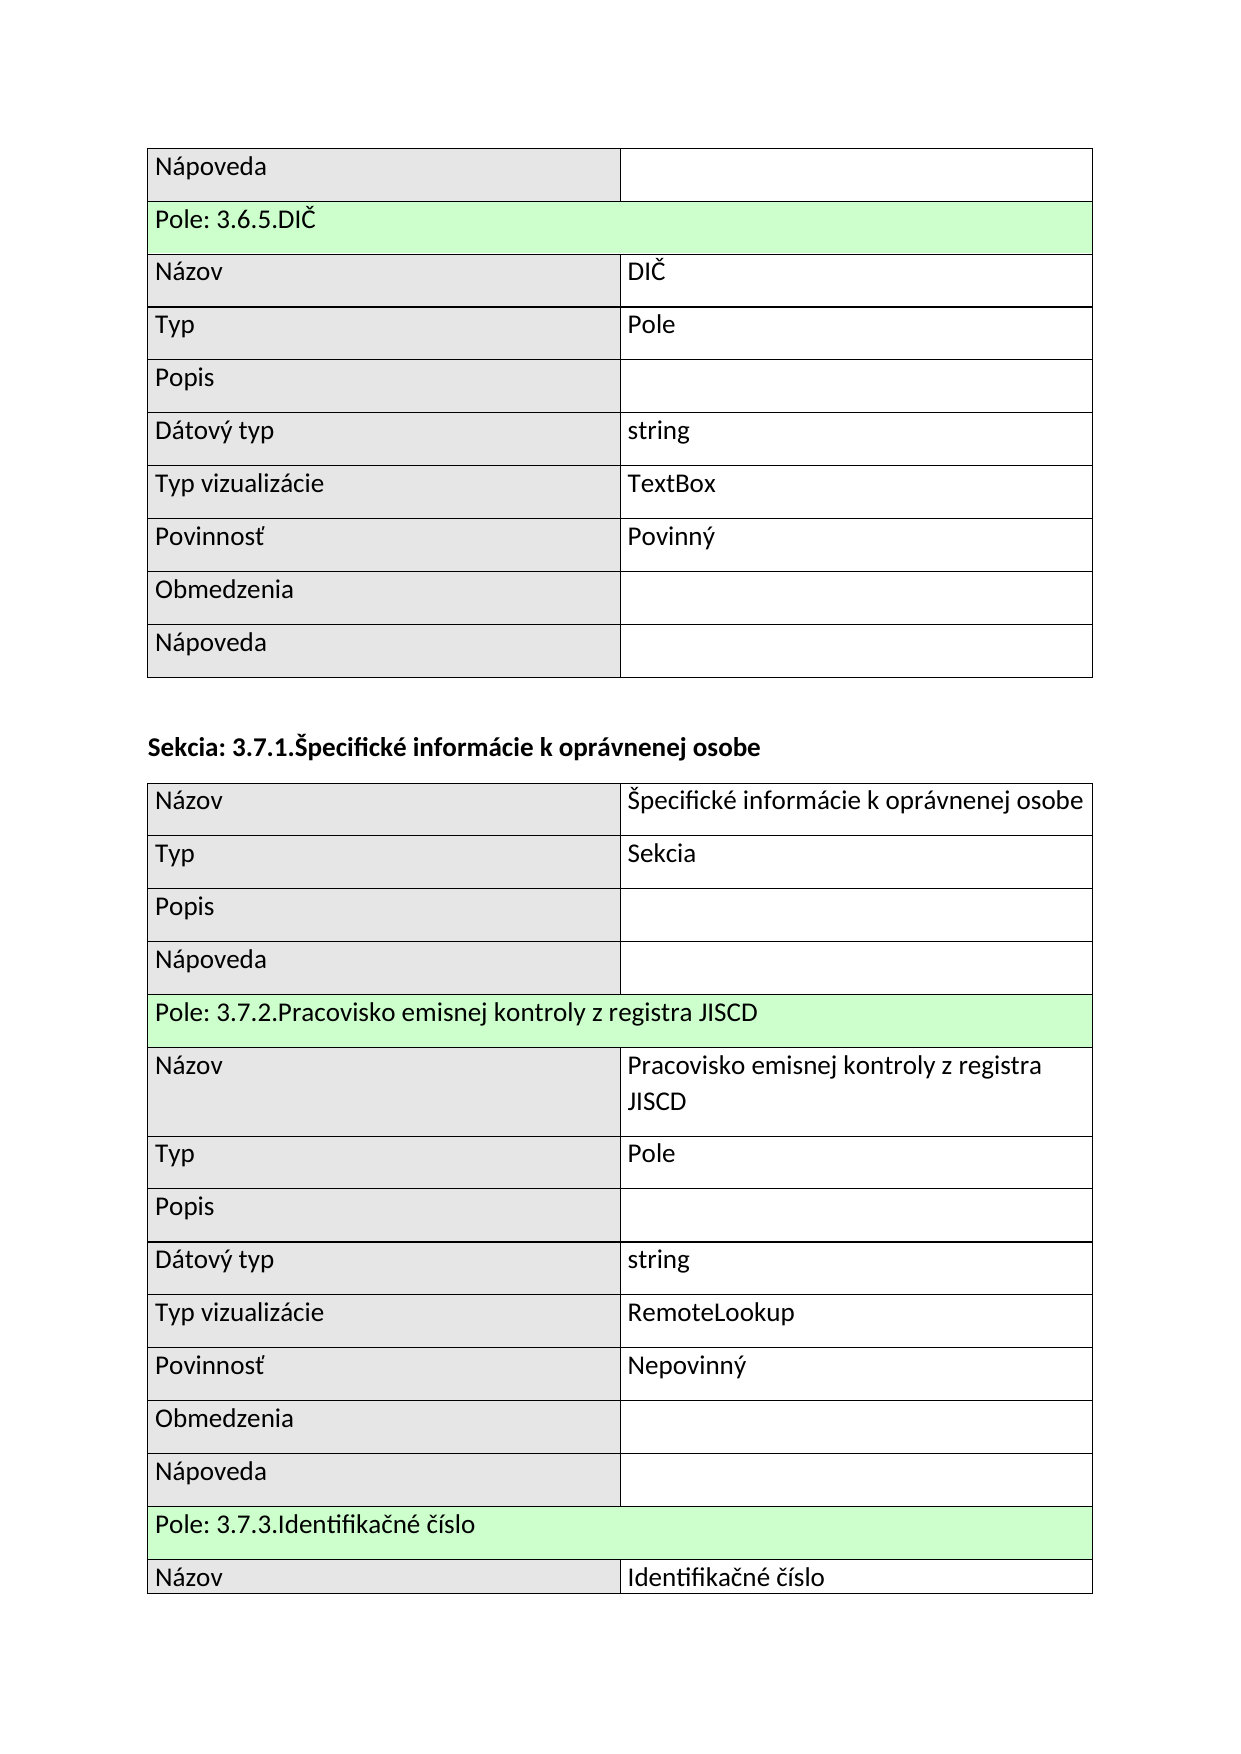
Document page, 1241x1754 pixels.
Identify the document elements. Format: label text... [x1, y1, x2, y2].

table_cell Sekcia [621, 836, 1092, 888]
table_cell Obmedzenia [148, 572, 620, 624]
table_cell Popis [148, 1189, 620, 1241]
table_cell Nápoveda [148, 625, 620, 677]
table_cell Pole: 3.7.3.Identifikačné číslo [148, 1507, 1092, 1559]
table_header Špecifické informácie k oprávnenej osobe [621, 784, 1092, 835]
table_cell Typ vizualizácie [148, 466, 620, 518]
table_cell Typ [148, 836, 620, 888]
table_cell Názov [148, 1048, 620, 1136]
table_cell [621, 625, 1092, 677]
table_cell [621, 1189, 1092, 1241]
table_cell Pole [621, 1137, 1092, 1188]
table_cell Identifikačné číslo [621, 1560, 1092, 1593]
table_cell Pracovisko emisnej kontroly z registra JISCD [621, 1048, 1092, 1136]
table_header Názov [148, 784, 620, 835]
table_cell [621, 1401, 1092, 1453]
table_cell Nápoveda [148, 942, 620, 994]
text Sekcia: 3.7.1.Špecifické informácie k oprávnenej osobe [148, 730, 1093, 763]
table_cell Pole [621, 308, 1092, 359]
table_cell Pole: 3.6.5.DIČ [148, 202, 1092, 253]
table_cell Dátový typ [148, 1243, 620, 1294]
table_cell Povinnosť [148, 519, 620, 571]
table_cell Obmedzenia [148, 1401, 620, 1453]
table_cell string [621, 1243, 1092, 1294]
table_cell Pole: 3.7.2.Pracovisko emisnej kontroly z registra JISCD [148, 995, 1092, 1047]
table_cell Nápoveda [148, 1454, 620, 1506]
table_cell RemoteLookup [621, 1295, 1092, 1347]
table_cell string [621, 413, 1092, 465]
table_cell Popis [148, 889, 620, 941]
table_cell TextBox [621, 466, 1092, 518]
table_cell Typ [148, 308, 620, 359]
table_cell DIČ [621, 255, 1092, 306]
table_cell Povinný [621, 519, 1092, 571]
table_cell Nepovinný [621, 1348, 1092, 1400]
table_cell Názov [148, 1560, 620, 1593]
table_cell [621, 360, 1092, 412]
table_cell Nápoveda [148, 149, 620, 201]
table_cell [621, 889, 1092, 941]
table_cell Typ vizualizácie [148, 1295, 620, 1347]
table_cell [621, 942, 1092, 994]
table_cell Povinnosť [148, 1348, 620, 1400]
table_cell Typ [148, 1137, 620, 1188]
table_cell Názov [148, 255, 620, 306]
table_cell [621, 149, 1092, 201]
table_cell Dátový typ [148, 413, 620, 465]
table_cell [621, 572, 1092, 624]
table_cell Popis [148, 360, 620, 412]
table_cell [621, 1454, 1092, 1506]
